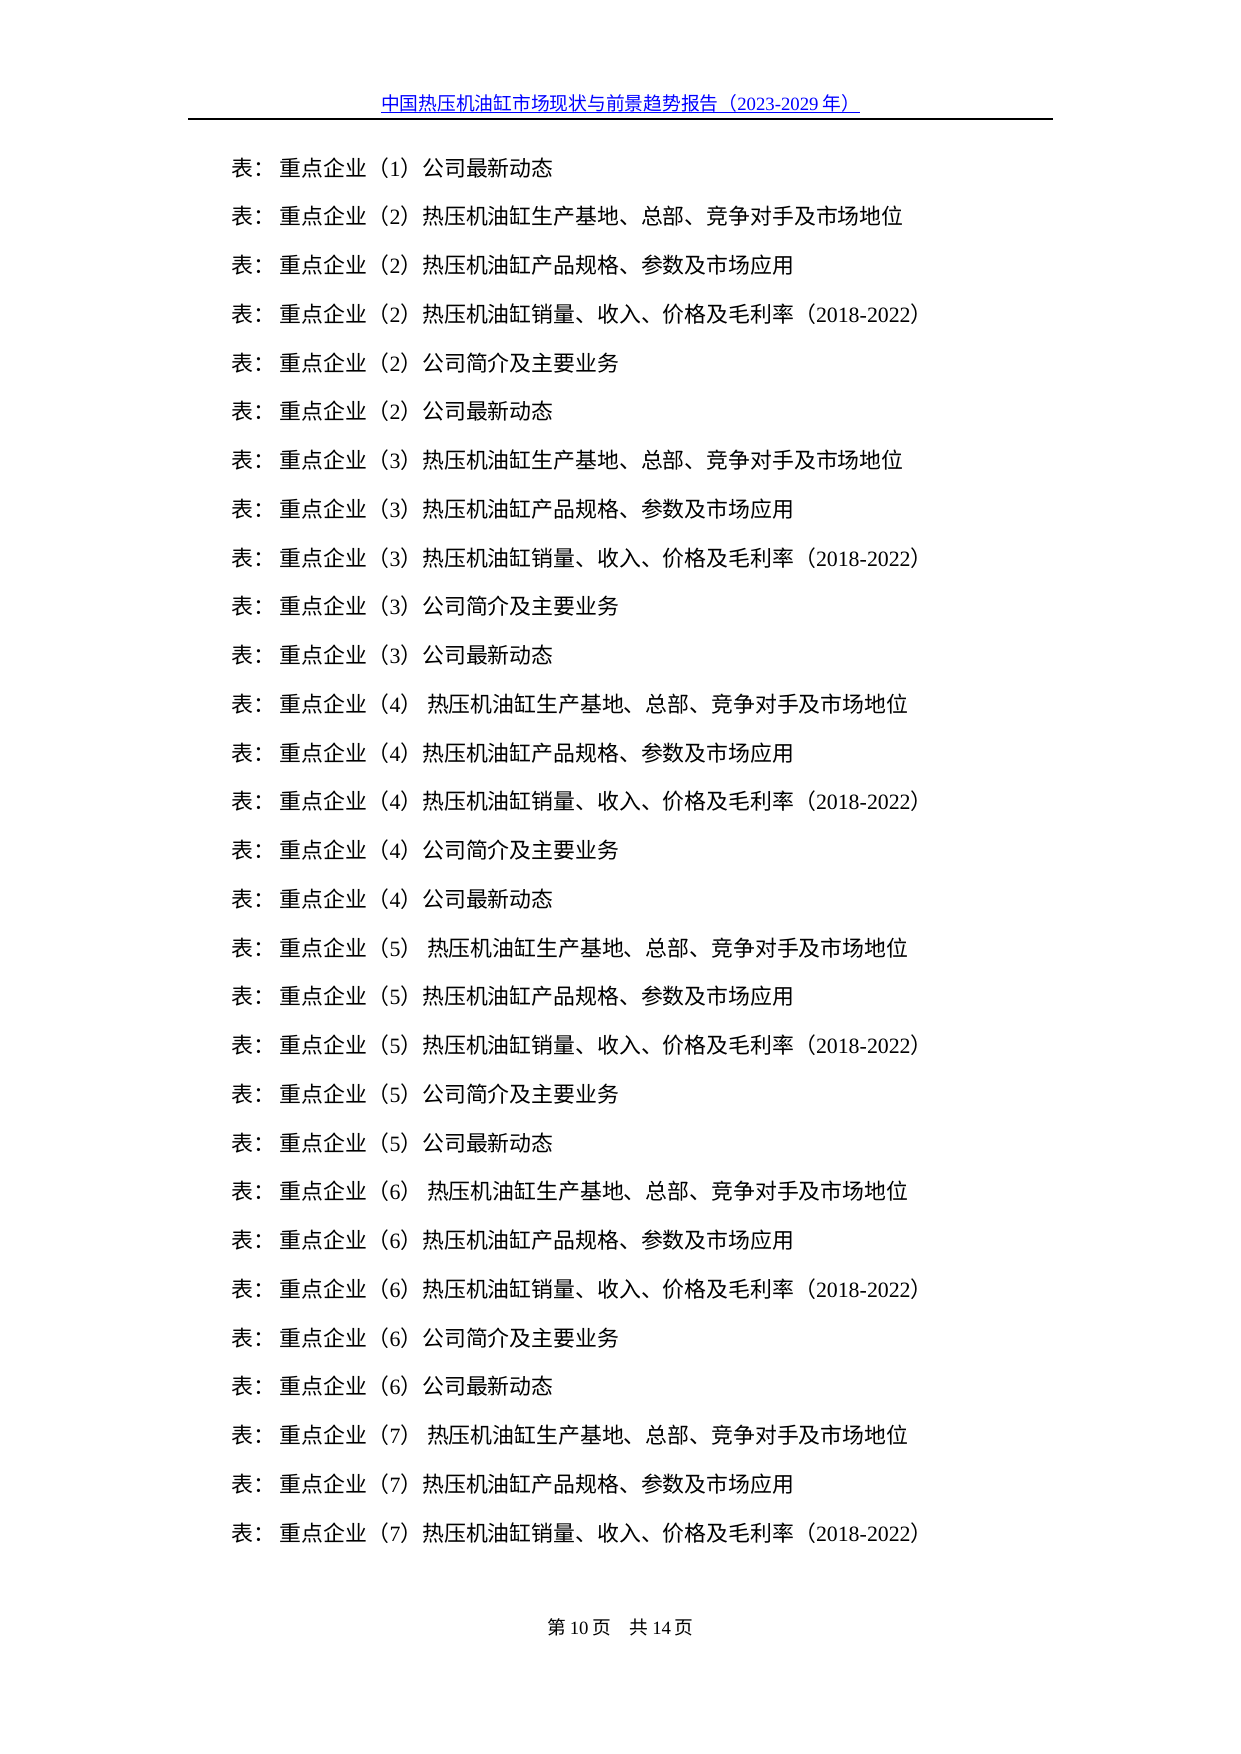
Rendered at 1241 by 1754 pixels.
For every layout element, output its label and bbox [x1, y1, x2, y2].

text [187, 150, 1053, 1548]
